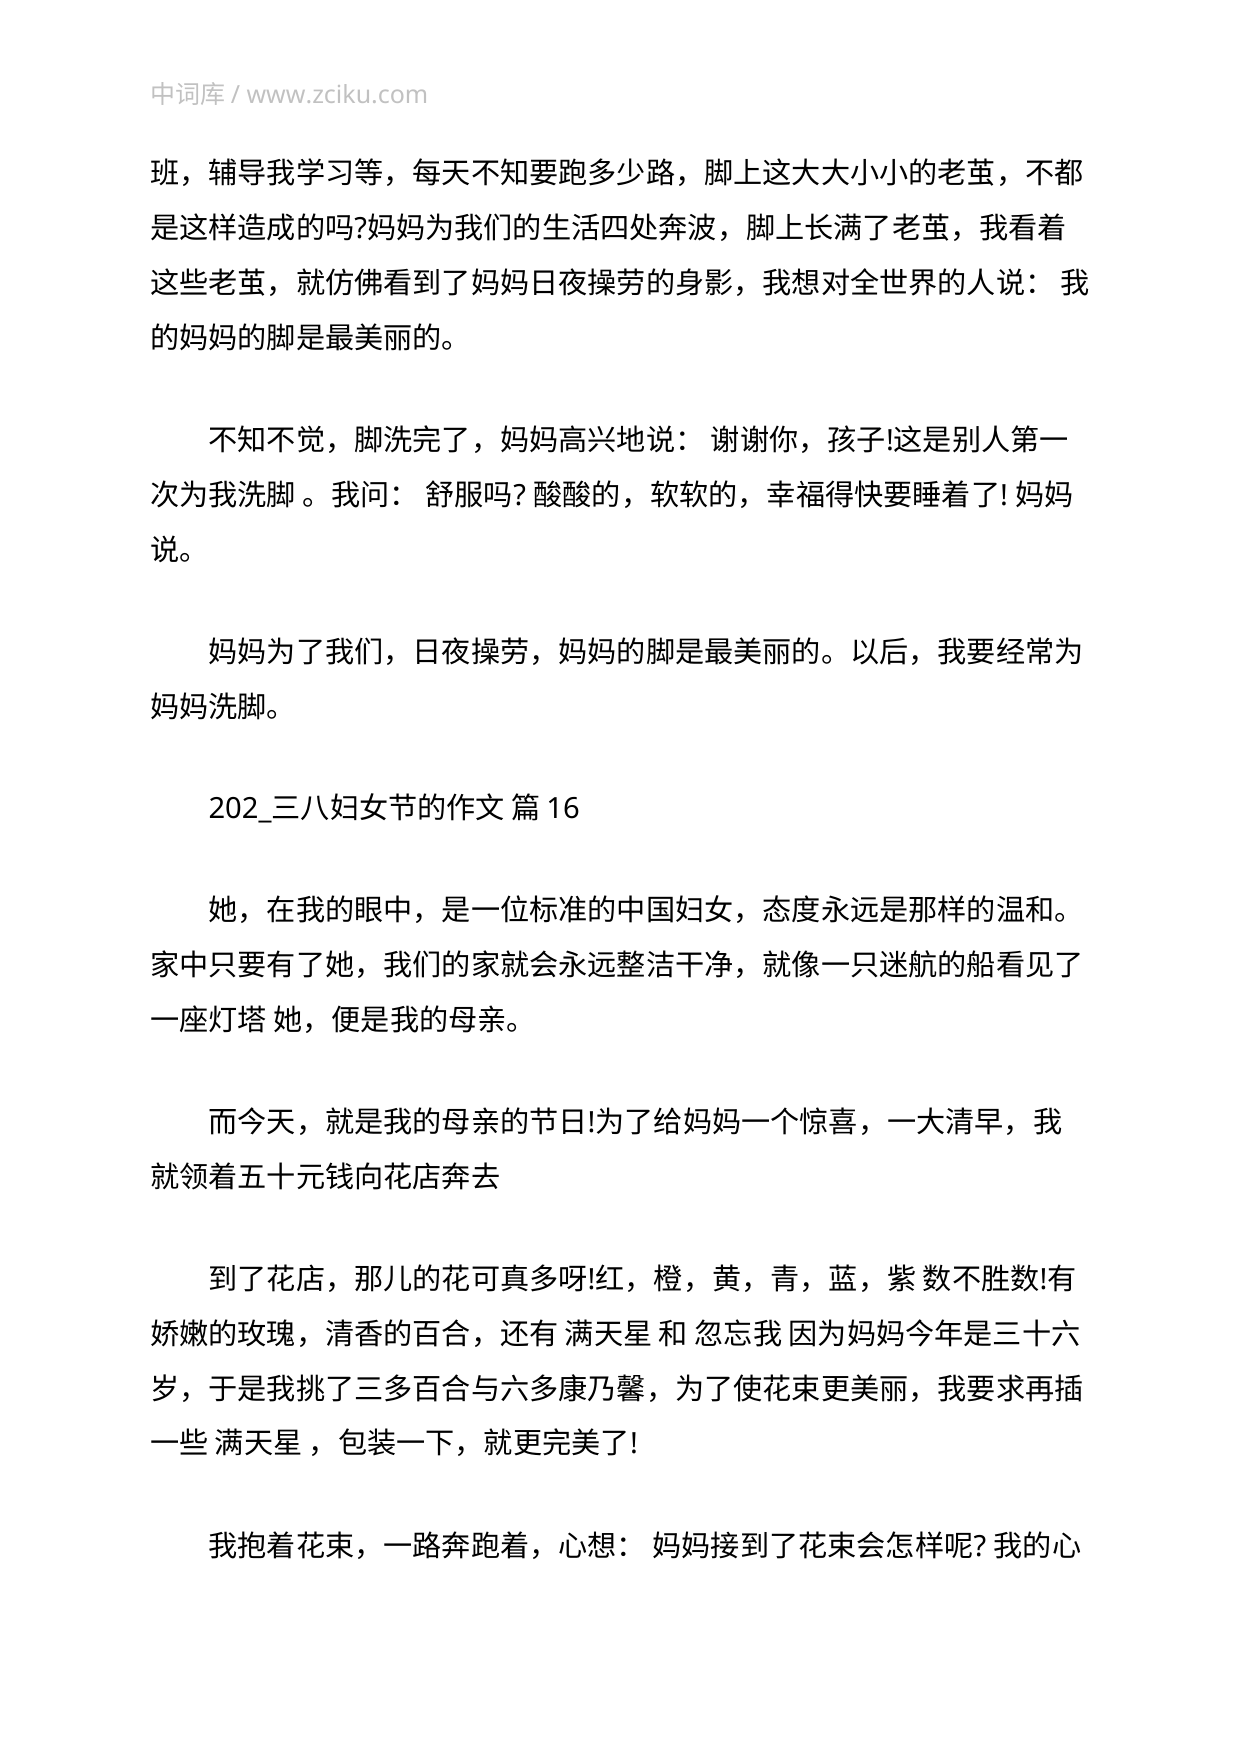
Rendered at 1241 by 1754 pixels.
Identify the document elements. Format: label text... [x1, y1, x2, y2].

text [150, 1522, 1090, 1564]
text 而今天，就是我的母亲的节日!为了给妈妈一个惊喜，一大清早，我就领着五十元钱向花店奔去 [150, 1098, 1090, 1196]
text 不知不觉，脚洗完了，妈妈高兴地说： 谢谢你，孩子!这是别人第一次为我洗脚 。我问： 舒服吗? 酸酸的，软软的，幸福得快要睡着了! 妈妈说。 [150, 417, 1090, 569]
text 到了花店，那儿的花可真多呀!红，橙，黄，青，蓝，紫 数不胜数!有娇嫩的玫瑰，清香的百合，还有 满天星 和 忽忘我 因为妈妈今年是三十六岁，于是我挑了三多百合与六多康乃馨，为了使花束更美丽，我要求再插一些 满天星 ，包装一下，就更完美了! [150, 1255, 1090, 1462]
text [150, 150, 1090, 357]
text 她，在我的眼中，是一位标准的中国妇女，态度永远是那样的温和。家中只要有了她，我们的家就会永远整洁干净，就像一只迷航的船看见了一座灯塔 她，便是我的母亲。 [150, 887, 1090, 1039]
text 妈妈为了我们，日夜操劳，妈妈的脚是最美丽的。以后，我要经常为妈妈洗脚。 [150, 628, 1090, 726]
text 202_三八妇女节的作文 篇16 [150, 785, 1090, 827]
